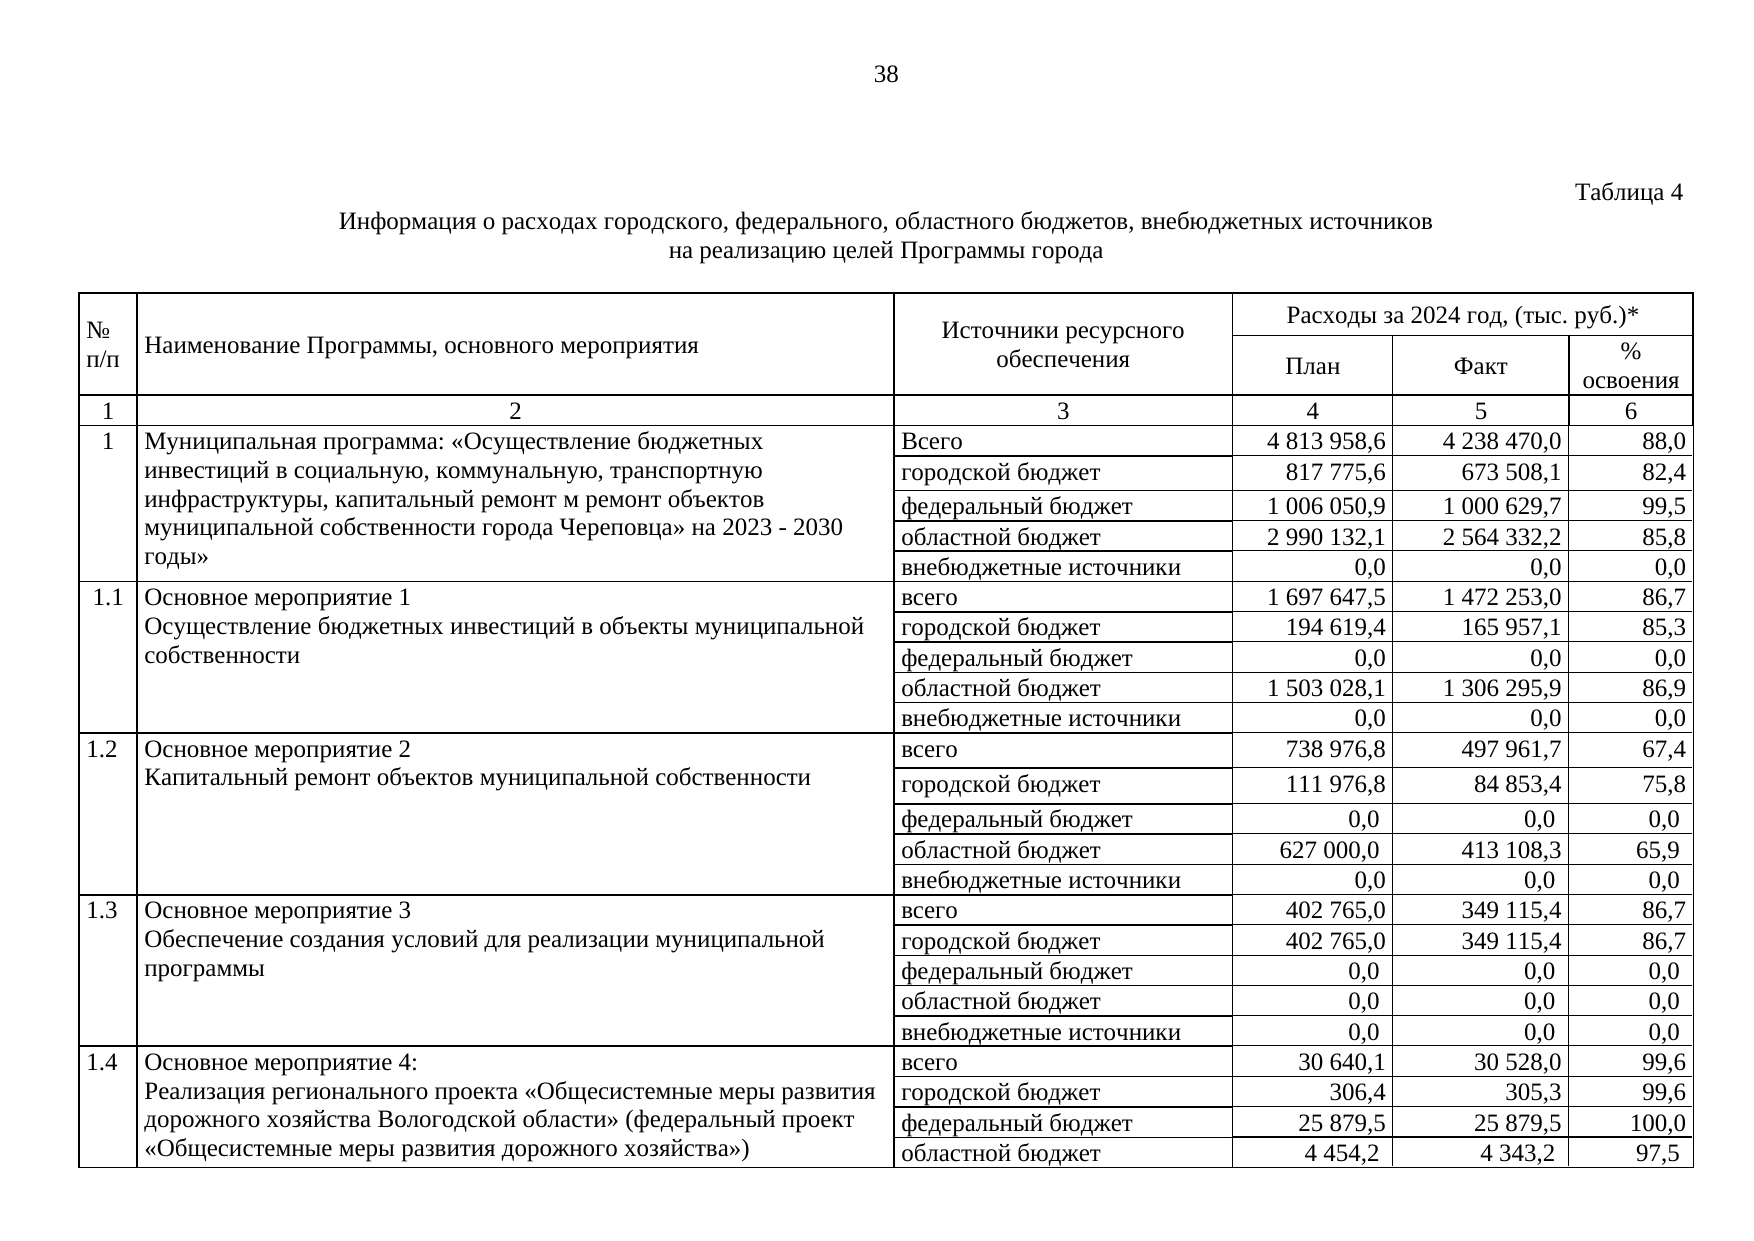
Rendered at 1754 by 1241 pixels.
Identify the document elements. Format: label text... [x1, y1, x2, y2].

table_cell 0,0 [1393, 1016, 1568, 1045]
table_cell 0,0 [1569, 955, 1693, 985]
table_cell всего [895, 582, 1232, 611]
table_cell всего [895, 896, 1232, 924]
table_cell 86,7 [1569, 581, 1693, 611]
table_cell Основное мероприятие 3 Обеспечение создания условий для реализации муниципальной программы [138, 896, 893, 1045]
table_cell 0,0 [1569, 550, 1693, 581]
table_cell 2 990 132,1 [1233, 521, 1392, 550]
table_cell 497 961,7 [1393, 733, 1568, 767]
table_cell федеральный бюджет [895, 643, 1232, 672]
table_cell 0,0 [1393, 986, 1568, 1015]
table_cell 0,0 [1233, 956, 1392, 985]
table_cell 413 108,3 [1393, 834, 1568, 863]
table_cell 1 697 647,5 [1233, 582, 1392, 611]
table_cell 0,0 [1233, 865, 1392, 894]
table_cell 25 879,5 [1393, 1107, 1568, 1136]
table_cell внебюджетные источники [895, 552, 1232, 581]
table_cell 0,0 [1393, 703, 1568, 732]
table_cell 4 454,2 [1233, 1138, 1393, 1167]
table_cell Основное мероприятие 1 Осуществление бюджетных инвестиций в объекты муниципальной собственности [138, 582, 893, 732]
table_cell 82,4 [1569, 455, 1693, 490]
table_cell городской бюджет [895, 613, 1232, 641]
table_cell 30 528,0 [1393, 1046, 1568, 1076]
table_cell 25 879,5 [1233, 1107, 1392, 1136]
text на реализацию целей Программы города [89, 235, 1683, 263]
table_cell городской бюджет [895, 926, 1232, 954]
table_cell областной бюджет [895, 986, 1232, 1015]
table_cell 85,8 [1569, 520, 1693, 550]
table_cell федеральный бюджет [895, 805, 1232, 833]
table_cell внебюджетные источники [895, 865, 1232, 894]
table_cell 0,0 [1393, 956, 1568, 985]
table_cell 0,0 [1233, 804, 1392, 833]
table_cell 1 503 028,1 [1233, 673, 1392, 702]
table_cell 0,0 [1569, 1015, 1693, 1045]
table_cell 1 000 629,7 [1393, 491, 1568, 520]
table_cell 65,9 [1569, 833, 1693, 863]
table_cell 1.2 [80, 734, 136, 894]
table_cell 99,6 [1569, 1045, 1693, 1076]
table_cell 165 957,1 [1393, 612, 1568, 641]
table_cell 1 306 295,9 [1393, 673, 1568, 702]
table_cell 0,0 [1569, 641, 1693, 672]
table_cell 97,5 [1569, 1136, 1693, 1167]
table_cell 2 564 332,2 [1393, 521, 1568, 550]
table_cell внебюджетные источники [895, 1017, 1232, 1045]
table_cell 99,6 [1569, 1076, 1693, 1106]
table_cell 4 343,2 [1393, 1138, 1569, 1167]
table_cell федеральный бюджет [895, 956, 1232, 985]
table_cell всего [895, 1047, 1232, 1076]
table_cell 67,4 [1569, 732, 1693, 767]
table_cell 86,9 [1569, 672, 1693, 702]
table_cell 30 640,1 [1233, 1046, 1392, 1076]
table_cell 0,0 [1569, 985, 1693, 1015]
table_cell Основное мероприятие 4: Реализация регионального проекта «Общесистемные меры развития дорожного хозяйства Вологодской области» (федеральный проект «Общесистемные меры развития дорожного хозяйства») [138, 1047, 893, 1167]
table_cell Факт [1393, 336, 1568, 394]
table_cell 4 [1233, 396, 1392, 425]
table_cell областной бюджет [895, 522, 1232, 550]
table_cell Муниципальная программа: «Осуществление бюджетных инвестиций в социальную, коммунальную, транспортную инфраструктуры, капитальный ремонт м ремонт объектов муниципальной собственности города Череповца» на 2023 - 2030 годы» [138, 426, 893, 581]
table_cell 1.3 [80, 896, 136, 1045]
table_cell 0,0 [1233, 551, 1392, 581]
table_cell 0,0 [1569, 702, 1693, 732]
table_cell областной бюджет [895, 1138, 1232, 1167]
table_cell 111 976,8 [1233, 768, 1392, 803]
table_cell 85,3 [1569, 611, 1693, 641]
table_cell 4 238 470,0 [1393, 426, 1568, 455]
table_cell 2 [138, 396, 893, 425]
table_cell 305,3 [1393, 1077, 1568, 1106]
table_cell 1.1 [80, 582, 136, 732]
table_cell всего [895, 734, 1232, 767]
table_cell 88,0 [1569, 426, 1693, 455]
table_cell федеральный бюджет [895, 491, 1232, 520]
text Информация о расходах городского, федерального, областного бюджетов, внебюджетных источников [89, 206, 1683, 235]
table_cell Всего [895, 426, 1232, 455]
table_cell 349 115,4 [1393, 895, 1568, 924]
table_cell 75,8 [1569, 767, 1693, 803]
table_cell 349 115,4 [1393, 925, 1568, 954]
table_cell 100,0 [1569, 1106, 1693, 1136]
table_header Наименование Программы, основного мероприятия [138, 294, 893, 394]
table_cell 402 765,0 [1233, 925, 1392, 954]
table_cell 673 508,1 [1393, 456, 1568, 490]
table_cell 5 [1393, 396, 1568, 425]
table_cell внебюджетные источники [895, 703, 1232, 732]
table_cell 0,0 [1233, 703, 1392, 732]
table_cell 0,0 [1569, 803, 1693, 833]
table_cell 4 813 958,6 [1233, 426, 1392, 455]
table_cell % освоения [1570, 336, 1692, 394]
table_cell 627 000,0 [1233, 834, 1392, 863]
table_cell 84 853,4 [1393, 768, 1568, 803]
table_cell 0,0 [1393, 642, 1568, 672]
table_cell 86,7 [1569, 894, 1693, 924]
table_cell 0,0 [1233, 642, 1392, 672]
table_cell федеральный бюджет [895, 1108, 1232, 1136]
table_cell 738 976,8 [1233, 733, 1392, 767]
table_cell 0,0 [1393, 551, 1568, 581]
table_cell областной бюджет [895, 673, 1232, 702]
table_cell 1 006 050,9 [1233, 491, 1392, 520]
text Таблица 4 [89, 177, 1683, 206]
table_cell 86,7 [1569, 924, 1693, 954]
table_header № п/п [80, 294, 136, 394]
table_cell городской бюджет [895, 1077, 1232, 1106]
table_cell городской бюджет [895, 769, 1232, 803]
table_cell 0,0 [1569, 864, 1693, 894]
table_cell 1 472 253,0 [1393, 582, 1568, 611]
table_cell 194 619,4 [1233, 612, 1392, 641]
table_cell 6 [1570, 396, 1692, 425]
table_header Расходы за 2024 год, (тыс. руб.)* [1233, 294, 1692, 334]
table_cell План [1233, 336, 1392, 394]
table_cell Основное мероприятие 2 Капитальный ремонт объектов муниципальной собственности [138, 734, 893, 894]
table_header Источники ресурсного обеспечения [895, 294, 1232, 394]
table_cell 99,5 [1569, 490, 1693, 520]
table_cell 817 775,6 [1233, 456, 1392, 490]
table_cell городской бюджет [895, 457, 1232, 490]
table_cell 1 [80, 396, 136, 425]
table_cell 1 [80, 426, 136, 581]
table_cell 0,0 [1233, 1016, 1392, 1045]
table_cell 0,0 [1393, 865, 1568, 894]
table_cell 402 765,0 [1233, 895, 1392, 924]
table_cell 3 [895, 396, 1232, 425]
table_cell 1.4 [80, 1047, 136, 1167]
table_cell 0,0 [1393, 804, 1568, 833]
table_cell 0,0 [1233, 986, 1392, 1015]
table_cell областной бюджет [895, 835, 1232, 863]
table_cell 306,4 [1233, 1077, 1392, 1106]
